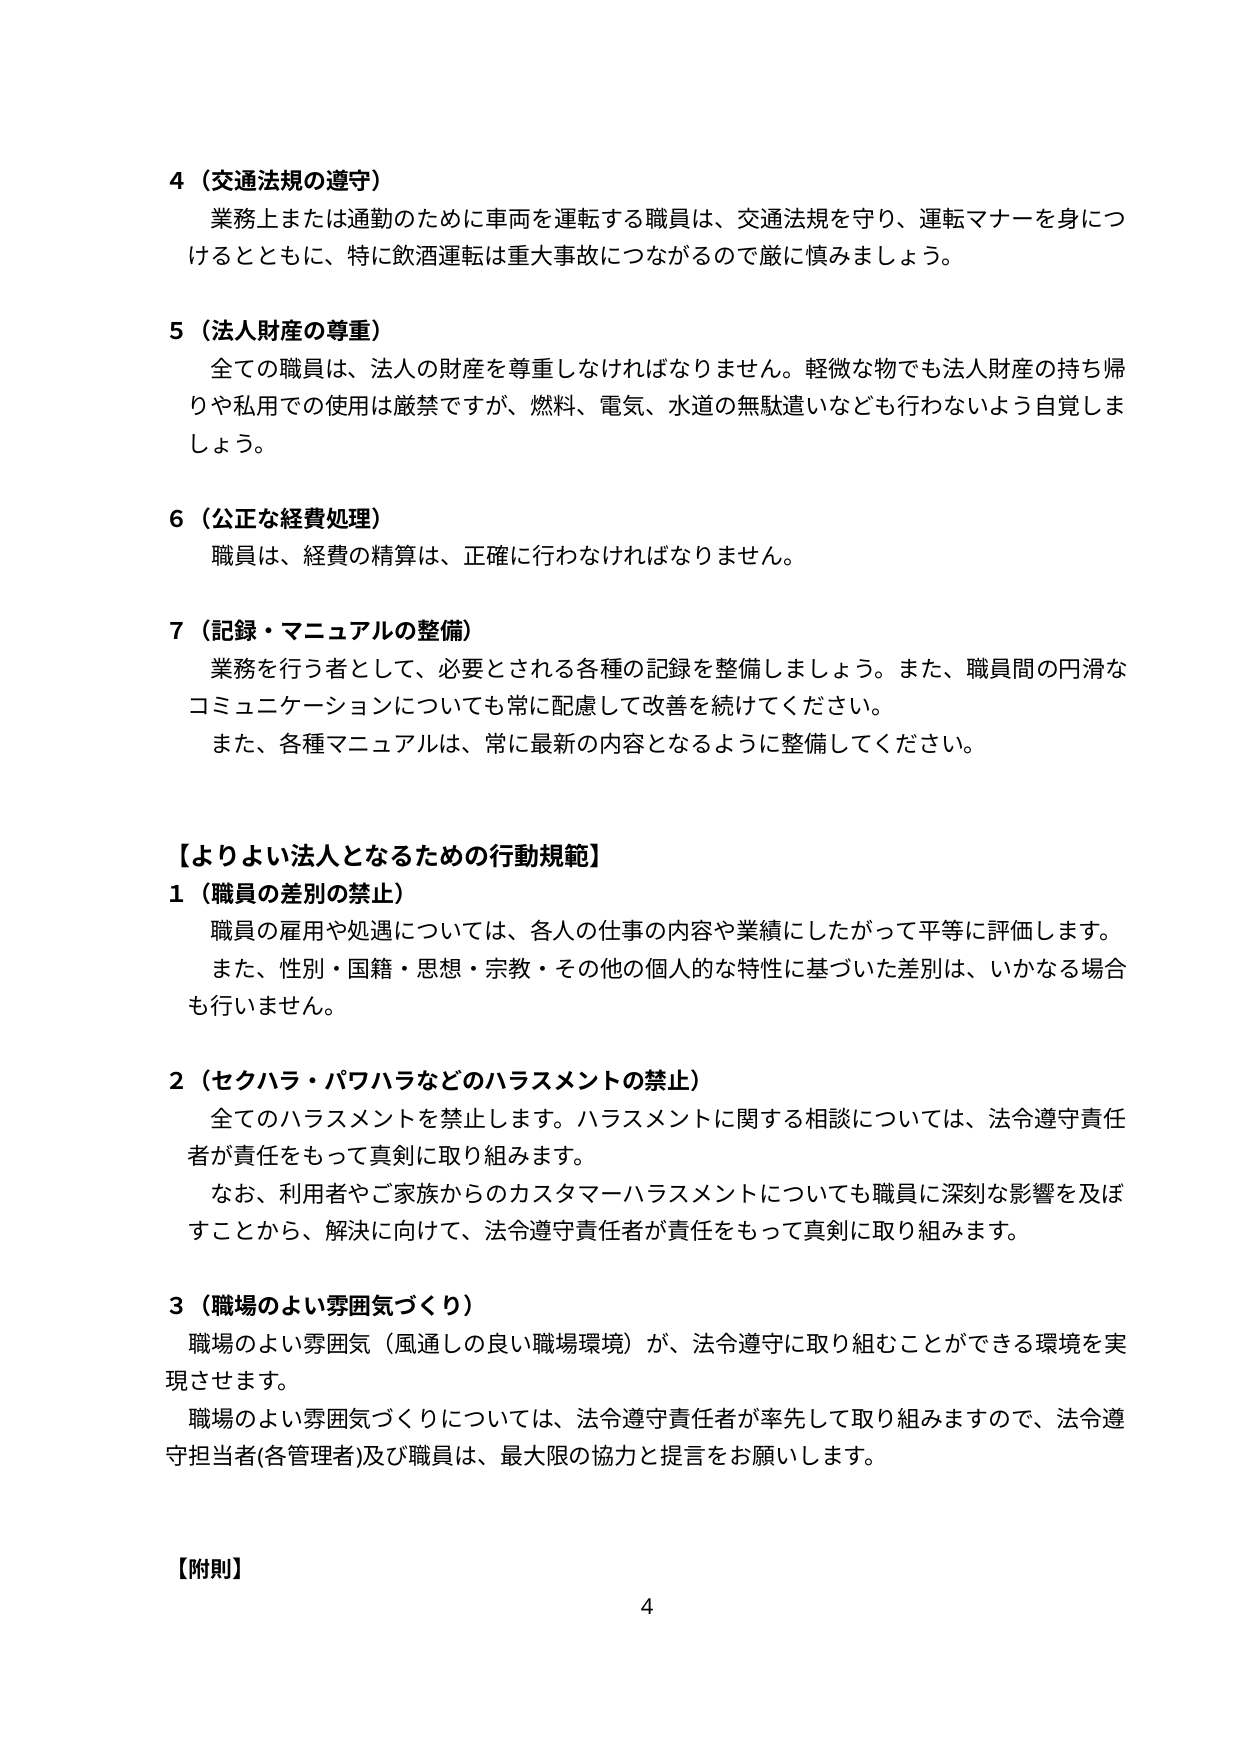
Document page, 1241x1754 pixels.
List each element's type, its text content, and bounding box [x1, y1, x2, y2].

text １（職員の差別の禁止） [165, 873, 1128, 911]
text なお、利用者やご家族からのカスタマーハラスメントについても職員に深刻な影響を及ぼすことから、解決に向けて、法令遵守責任者が責任をもって真剣に取り組みます。 [187, 1173, 1128, 1248]
text ６（公正な経費処理） [165, 498, 1128, 536]
text また、各種マニュアルは、常に最新の内容となるように整備してください。 [187, 723, 1128, 761]
text 業務を行う者として、必要とされる各種の記録を整備しましょう。また、職員間の円滑なコミュニケーションについても常に配慮して改善を続けてください。 [187, 648, 1128, 723]
text 職員は、経費の精算は、正確に行わなければなりません。 [165, 536, 1128, 573]
text 職場のよい雰囲気づくりについては、法令遵守責任者が率先して取り組みますので、法令遵守担当者(各管理者)及び職員は、最大限の協力と提言をお願いします。 [165, 1398, 1128, 1473]
text また、性別・国籍・思想・宗教・その他の個人的な特性に基づいた差別は、いかなる場合も行いません。 [187, 948, 1128, 1023]
text 【附則】 [165, 1548, 1128, 1586]
text 全ての職員は、法人の財産を尊重しなければなりません。軽微な物でも法人財産の持ち帰りや私用での使用は厳禁ですが、燃料、電気、水道の無駄遣いなども行わないよう自覚しましょう。 [187, 348, 1128, 461]
text ３（職場のよい雰囲気づくり） [165, 1286, 1128, 1323]
text ５（法人財産の尊重） [165, 311, 1128, 348]
text 業務上または通勤のために車両を運転する職員は、交通法規を守り、運転マナーを身につけるとともに、特に飲酒運転は重大事故につながるので厳に慎みましょう。 [187, 198, 1128, 273]
text ２（セクハラ・パワハラなどのハラスメントの禁止） [165, 1061, 1128, 1098]
text 職場のよい雰囲気（風通しの良い職場環境）が、法令遵守に取り組むことができる環境を実現させます。 [165, 1323, 1128, 1398]
text 全てのハラスメントを禁止します。ハラスメントに関する相談については、法令遵守責任者が責任をもって真剣に取り組みます。 [187, 1098, 1128, 1173]
text ４（交通法規の遵守） [165, 161, 1128, 198]
text 【よりよい法人となるための行動規範】 [165, 836, 1128, 873]
text ７（記録・マニュアルの整備） [165, 611, 1128, 648]
text 職員の雇用や処遇については、各人の仕事の内容や業績にしたがって平等に評価します。 [187, 911, 1128, 948]
